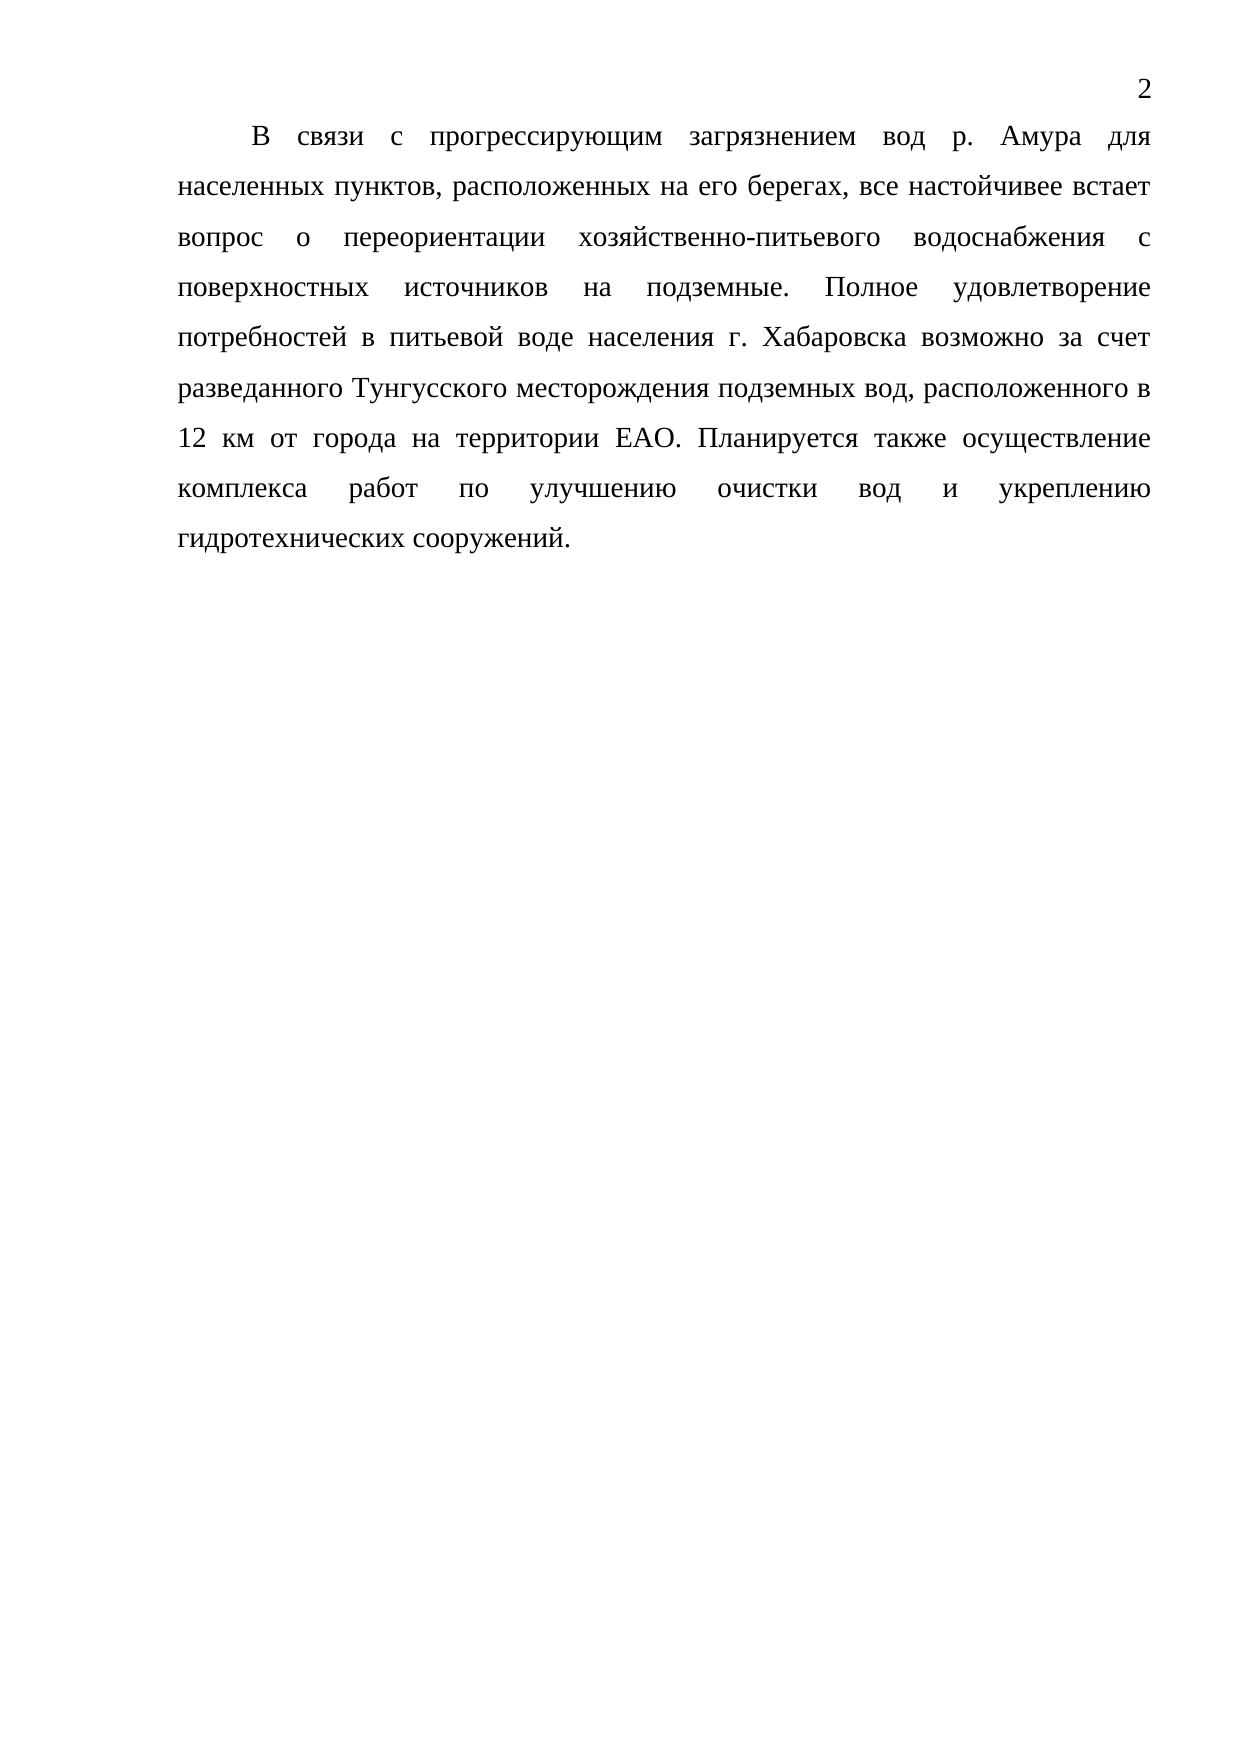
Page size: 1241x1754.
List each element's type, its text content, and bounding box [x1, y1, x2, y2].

text В связи с прогрессирующим загрязнением вод р. Амура для населенных пунктов, расположенных на его берегах, все настойчивее встает вопрос о переориентации хозяйственно-питьевого водоснабжения с поверхностных источников на подземные. Полное удовлетворение потребностей в питьевой воде населения г. Хабаровска возможно за счет разведанного Тунгусского месторождения подземных вод, расположенного в 12 км от города на территории ЕАО. Планируется также осуществление комплекса работ по улучшению очистки вод и укреплению гидротехнических сооружений. [177, 118, 1152, 554]
